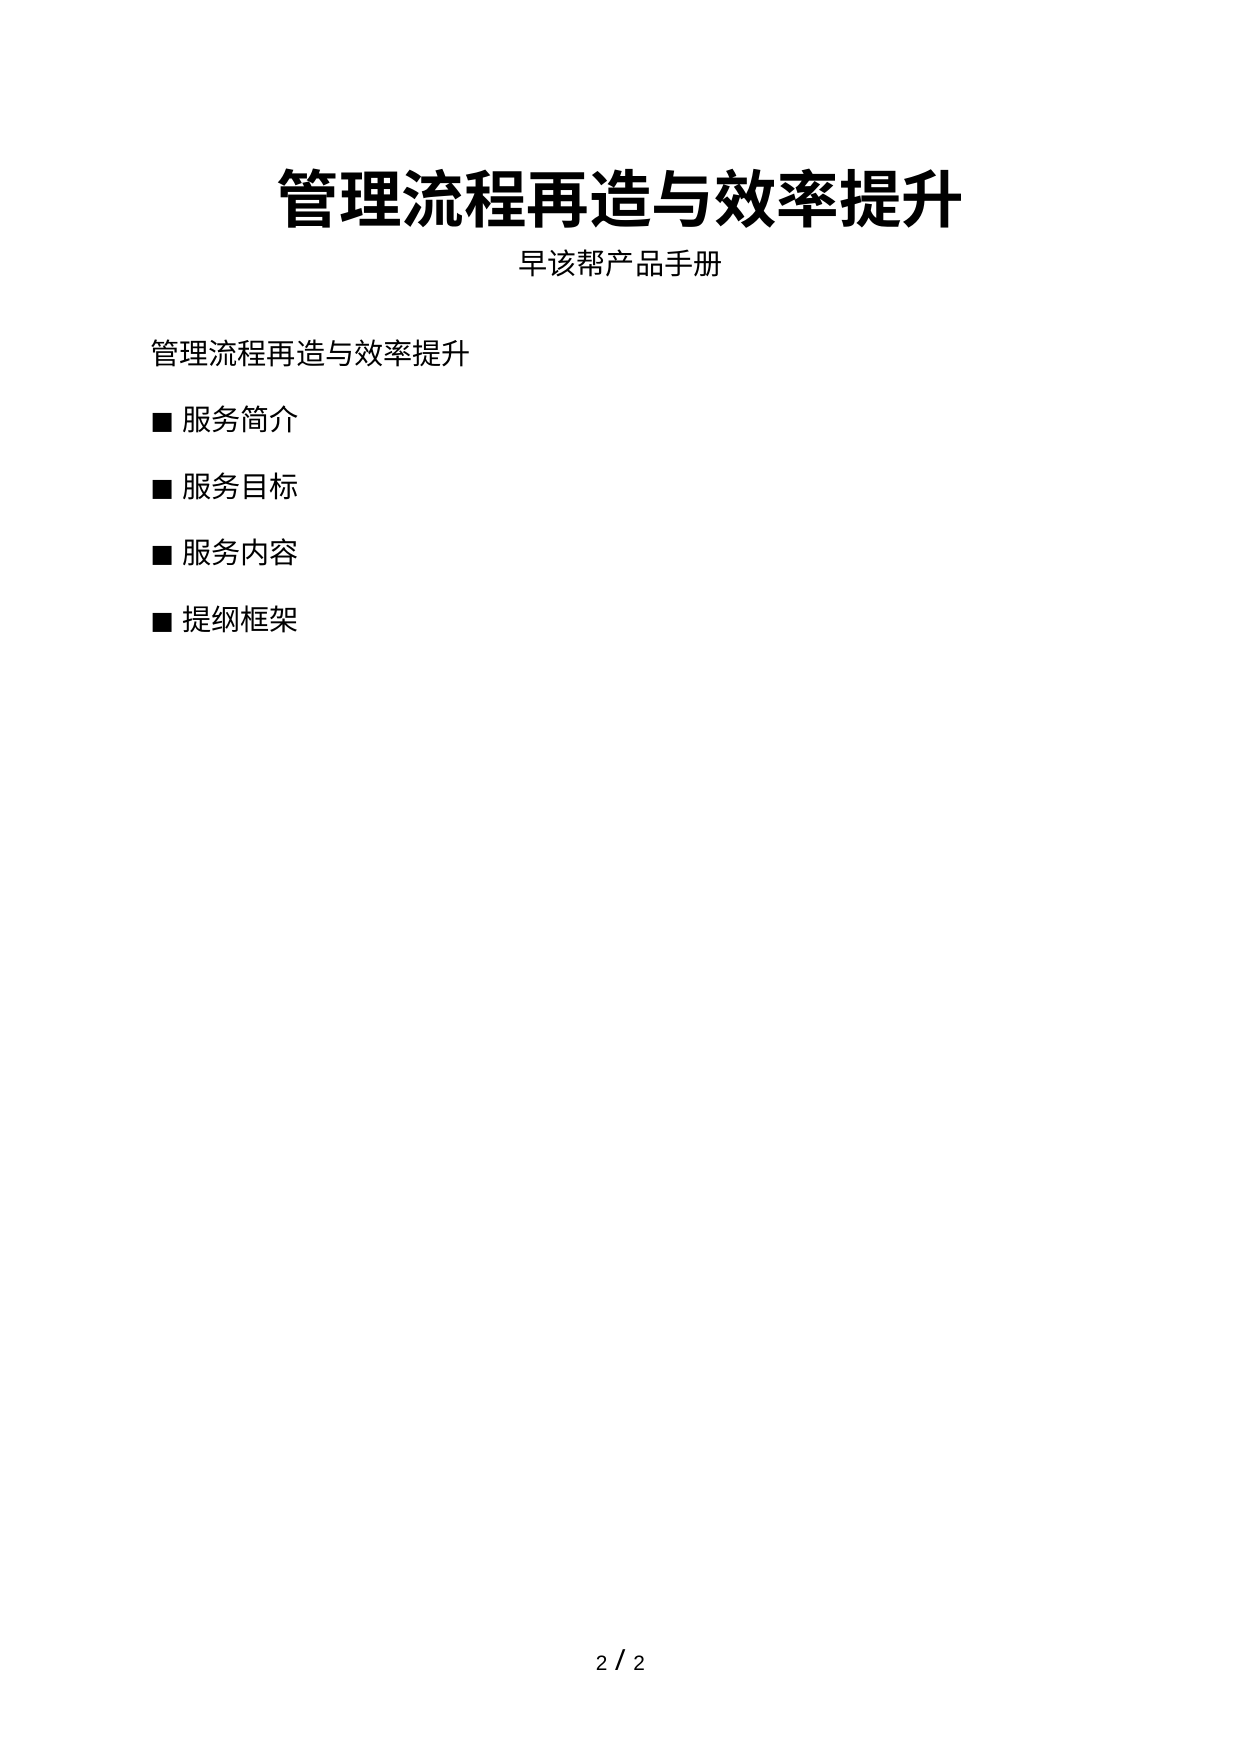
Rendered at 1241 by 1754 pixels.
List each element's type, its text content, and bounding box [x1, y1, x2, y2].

text ◼ 服务内容 [150, 530, 1090, 572]
text 管理流程再造与效率提升 [150, 331, 1090, 373]
text ◼ 服务目标 [150, 463, 1090, 506]
text 早该帮产品手册 [150, 241, 1090, 283]
text 管理流程再造与效率提升 [150, 150, 1090, 241]
text ◼ 提纲框架 [150, 596, 1090, 638]
text ◼ 服务简介 [150, 397, 1090, 439]
